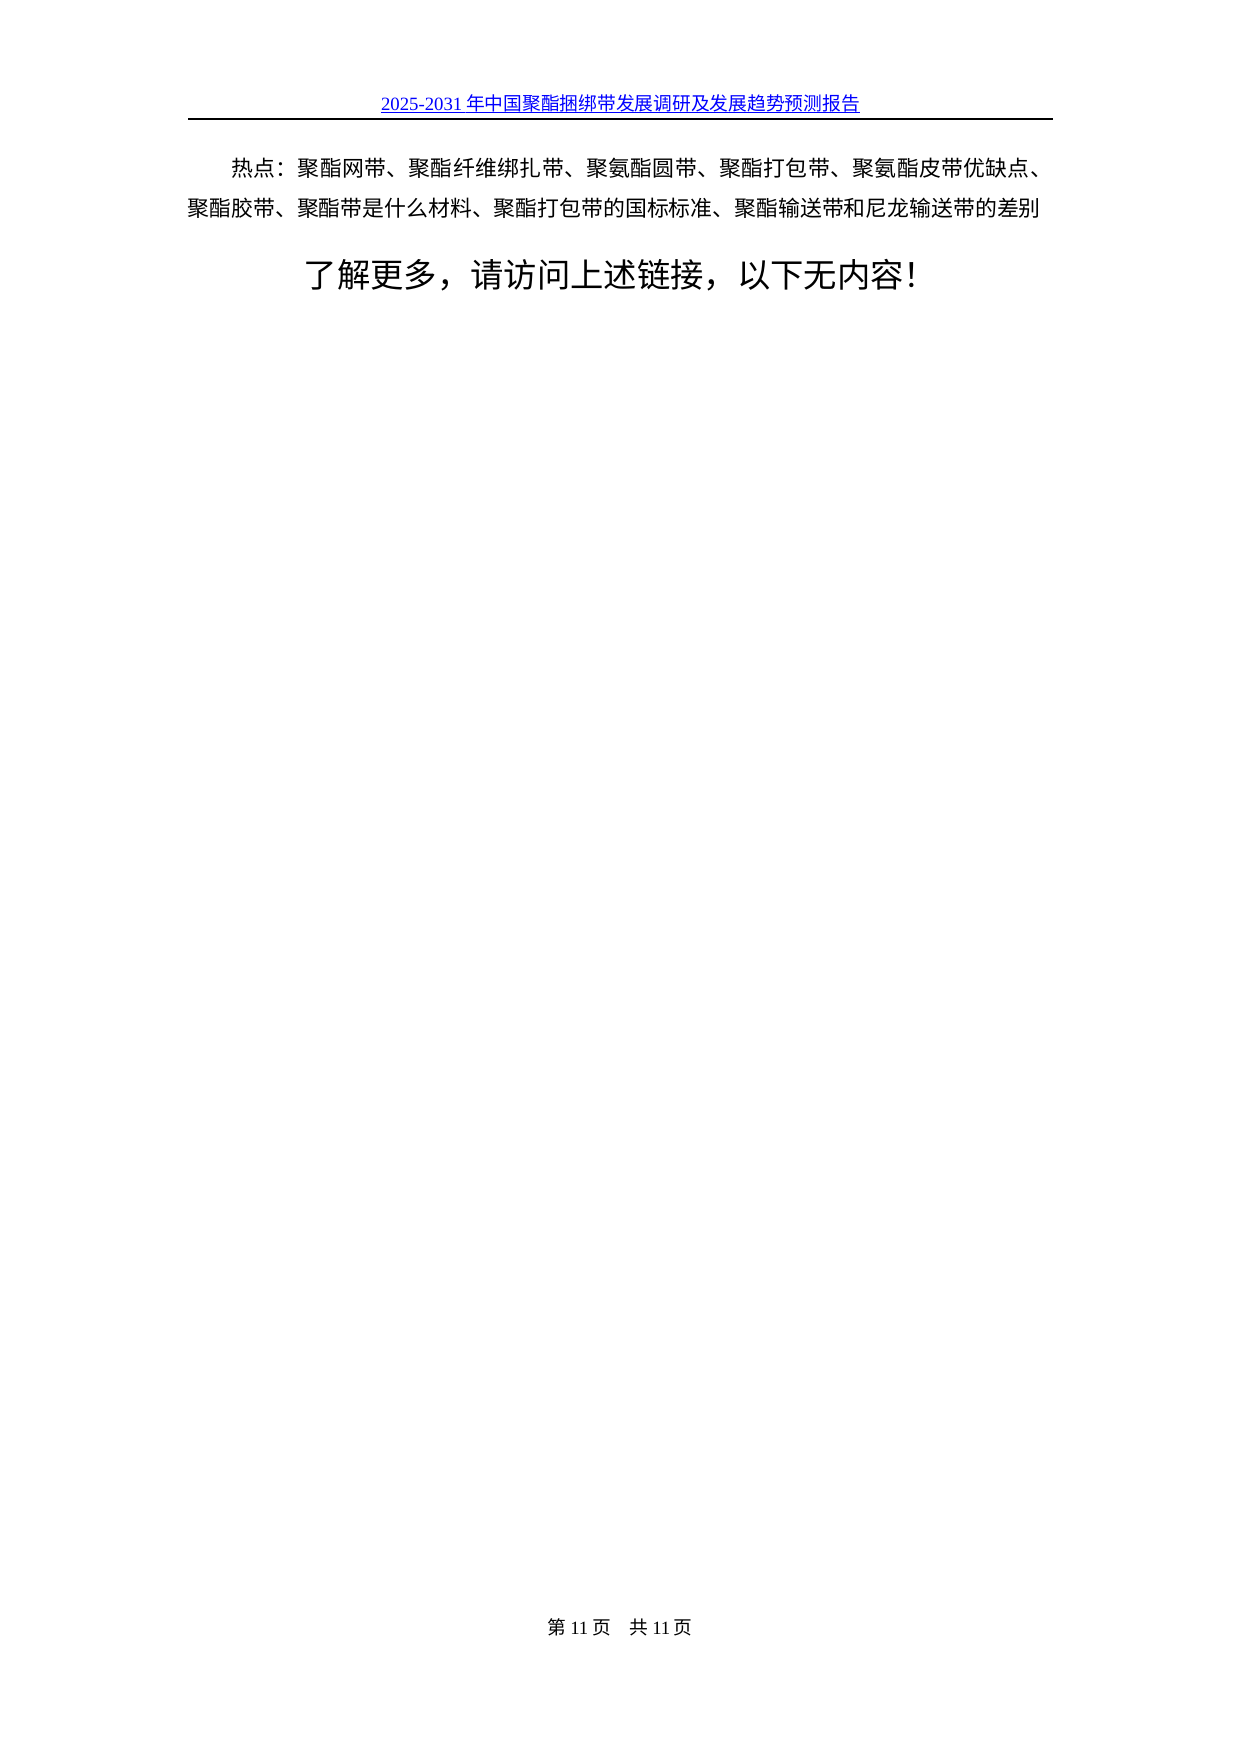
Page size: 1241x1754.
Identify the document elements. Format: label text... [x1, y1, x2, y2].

text 热点：聚酯网带、聚酯纤维绑扎带、聚氨酯圆带、聚酯打包带、聚氨酯皮带优缺点、聚酯胶带、聚酯带是什么材料、聚酯打包带的国标标准、聚酯输送带和尼龙输送带的差别 [187, 150, 1053, 223]
title 了解更多，请访问上述链接，以下无内容！ [187, 241, 1053, 306]
